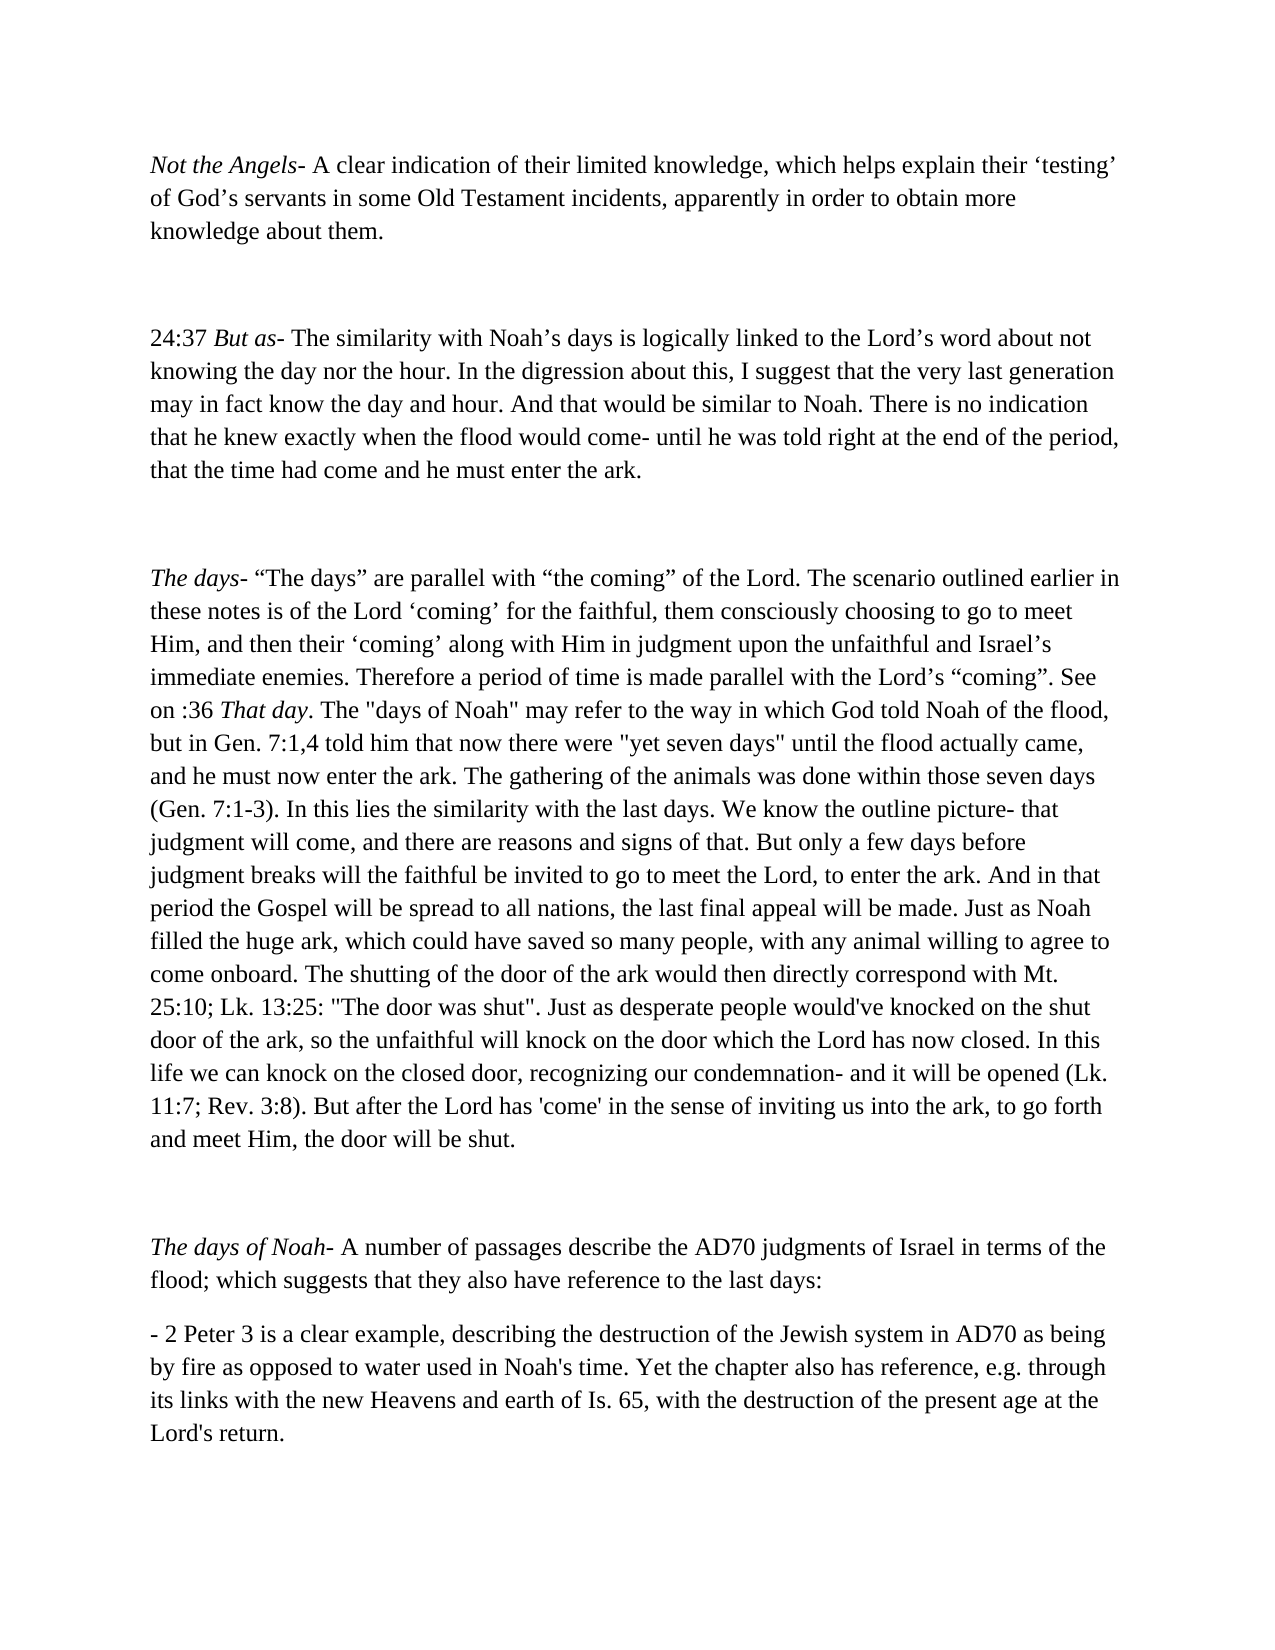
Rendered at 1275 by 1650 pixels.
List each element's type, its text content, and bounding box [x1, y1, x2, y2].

text The days- “The days” are parallel with “the coming” of the Lord. The scenario outlined earlier in these notes is of the Lord ‘coming’ for the faithful, them consciously choosing to go to meet Him, and then their ‘coming’ along with Him in judgment upon the unfaithful and Israel’s immediate enemies. Therefore a period of time is made parallel with the Lord’s “coming”. See on :36 That day. The "days of Noah" may refer to the way in which God told Noah of the flood, but in Gen. 7:1,4 told him that now there were "yet seven days" until the flood actually came, and he must now enter the ark. The gathering of the animals was done within those seven days (Gen. 7:1-3). In this lies the similarity with the last days. We know the outline picture- that judgment will come, and there are reasons and signs of that. But only a few days before judgment breaks will the faithful be invited to go to meet the Lord, to enter the ark. And in that period the Gospel will be spread to all nations, the last final appeal will be made. Just as Noah filled the huge ark, which could have saved so many people, with any animal willing to agree to come onboard. The shutting of the door of the ark would then directly correspond with Mt. 25:10; Lk. 13:25: "The door was shut". Just as desperate people would've knocked on the shut door of the ark, so the unfaithful will knock on the door which the Lord has now closed. In this life we can knock on the closed door, recognizing our condemnation- and it will be opened (Lk. 11:7; Rev. 3:8). But after the Lord has 'come' in the sense of inviting us into the ark, to go forth and meet Him, the door will be shut. [150, 563, 1125, 1153]
text - 2 Peter 3 is a clear example, describing the destruction of the Jewish system in AD70 as being by fire as opposed to water used in Noah's time. Yet the chapter also has reference, e.g. through its links with the new Heavens and earth of Is. 65, with the destruction of the present age at the Lord's return. [150, 1319, 1125, 1446]
text Not the Angels- A clear indication of their limited knowledge, which helps explain their ‘testing’ of God’s servants in some Old Testament incidents, apparently in order to obtain more knowledge about them. [150, 150, 1125, 245]
text The days of Noah- A number of passages describe the AD70 judgments of Israel in terms of the flood; which suggests that they also have reference to the last days: [150, 1232, 1125, 1293]
text 24:37 But as- The similarity with Noah’s days is logically linked to the Lord’s word about not knowing the day nor the hour. In the digression about this, I suggest that the very last generation may in fact know the day and hour. And that would be similar to Noah. There is no indication that he knew exactly when the flood would come- until he was told right at the end of the period, that the time had come and he must enter the ark. [150, 323, 1125, 484]
